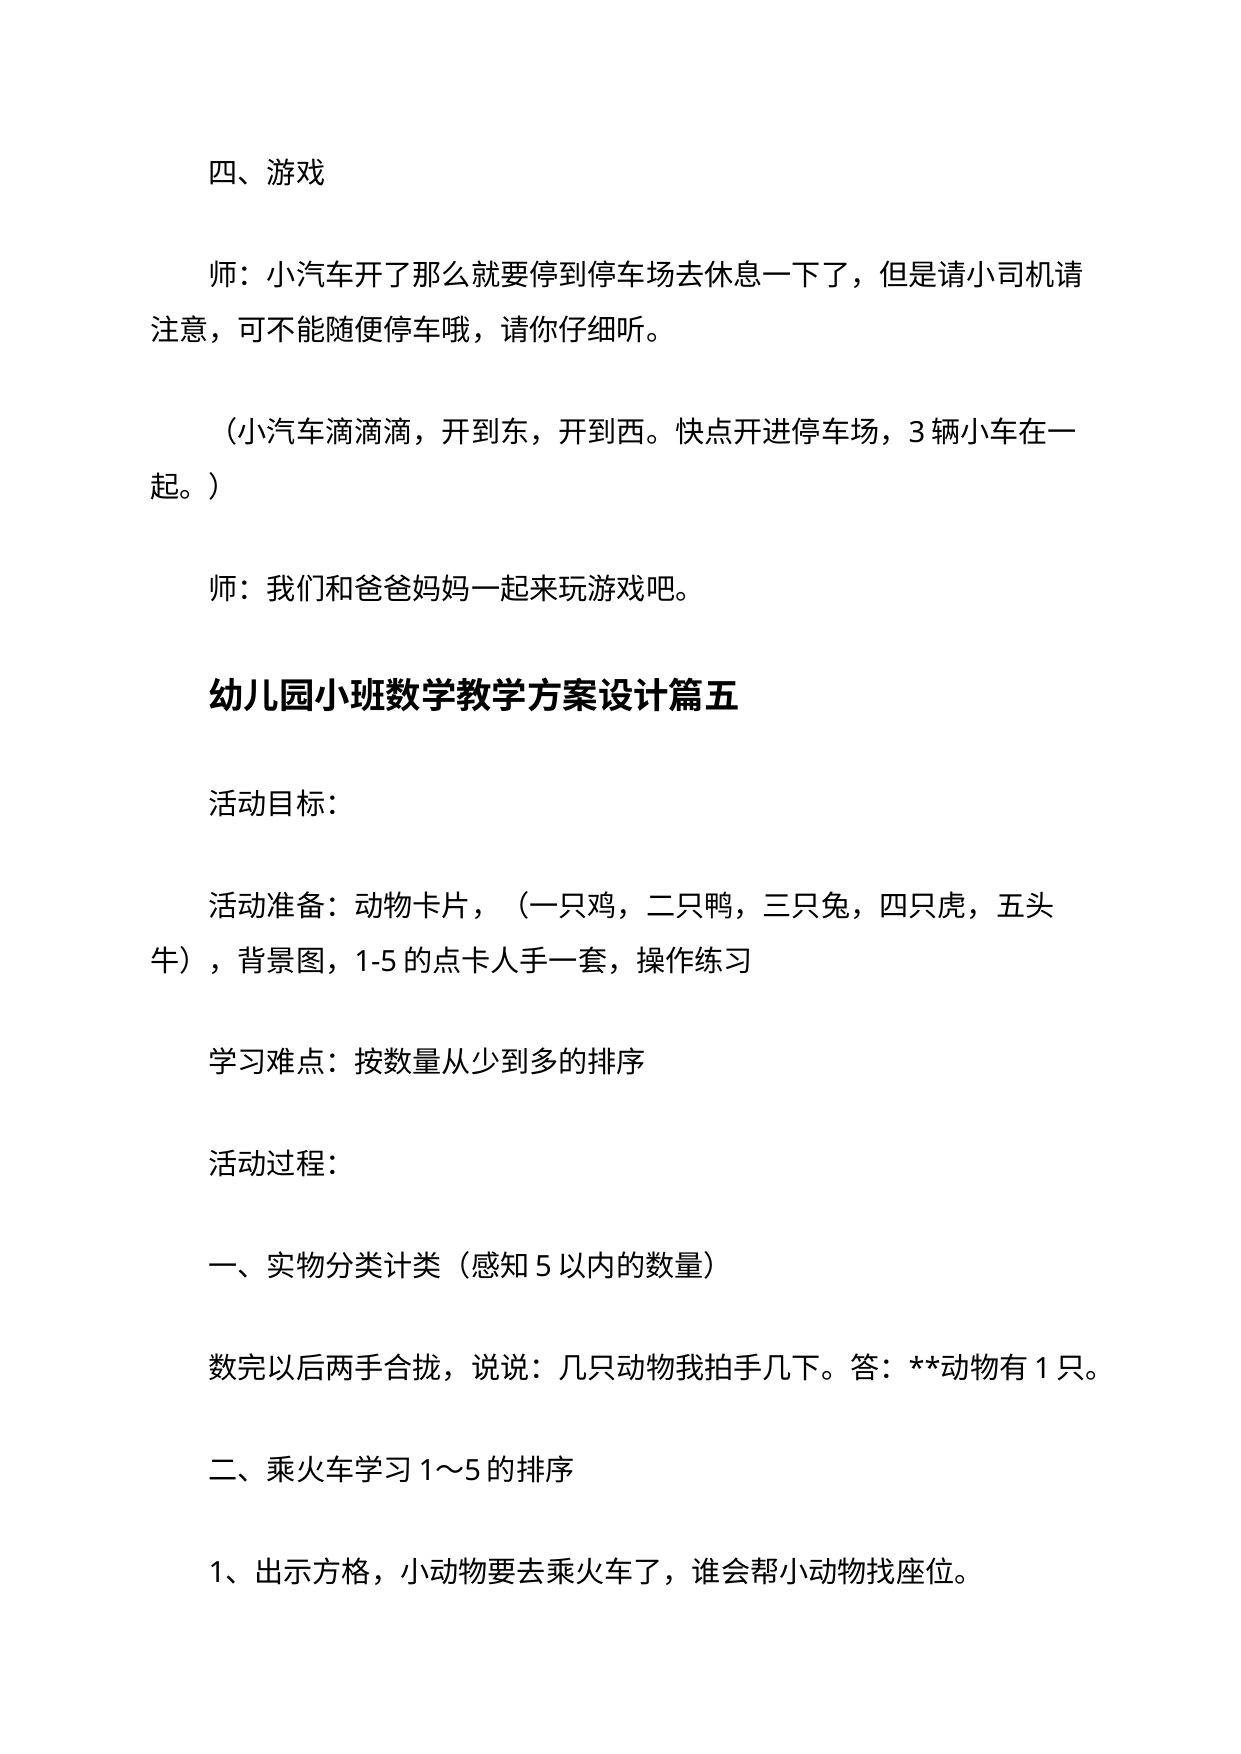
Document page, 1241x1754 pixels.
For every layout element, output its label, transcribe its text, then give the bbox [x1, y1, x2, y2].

text （小汽车滴滴滴，开到东，开到西。快点开进停车场，3辆小车在一起。） [150, 408, 1090, 506]
text 数完以后两手合拢，说说：几只动物我拍手几下。答：**动物有1只。 [150, 1344, 1090, 1387]
text 活动准备：动物卡片，（一只鸡，二只鸭，三只兔，四只虎，五头牛），背景图，1-5的点卡人手一套，操作练习 [150, 882, 1090, 979]
text 师：小汽车开了那么就要停到停车场去休息一下了，但是请小司机请注意，可不能随便停车哦，请你仔细听。 [150, 252, 1090, 349]
text 一、实物分类计类（感知5以内的数量） [150, 1243, 1090, 1285]
text 学习难点：按数量从少到多的排序 [150, 1039, 1090, 1081]
text 1、出示方格，小动物要去乘火车了，谁会帮小动物找座位。 [150, 1548, 1090, 1591]
text 活动目标： [150, 780, 1090, 823]
text 四、游戏 [150, 150, 1090, 192]
text 幼儿园小班数学教学方案设计篇五 [150, 667, 1090, 718]
text 师：我们和爸爸妈妈一起来玩游戏吧。 [150, 565, 1090, 607]
text 活动过程： [150, 1141, 1090, 1183]
text 二、乘火车学习1～5的排序 [150, 1447, 1090, 1489]
